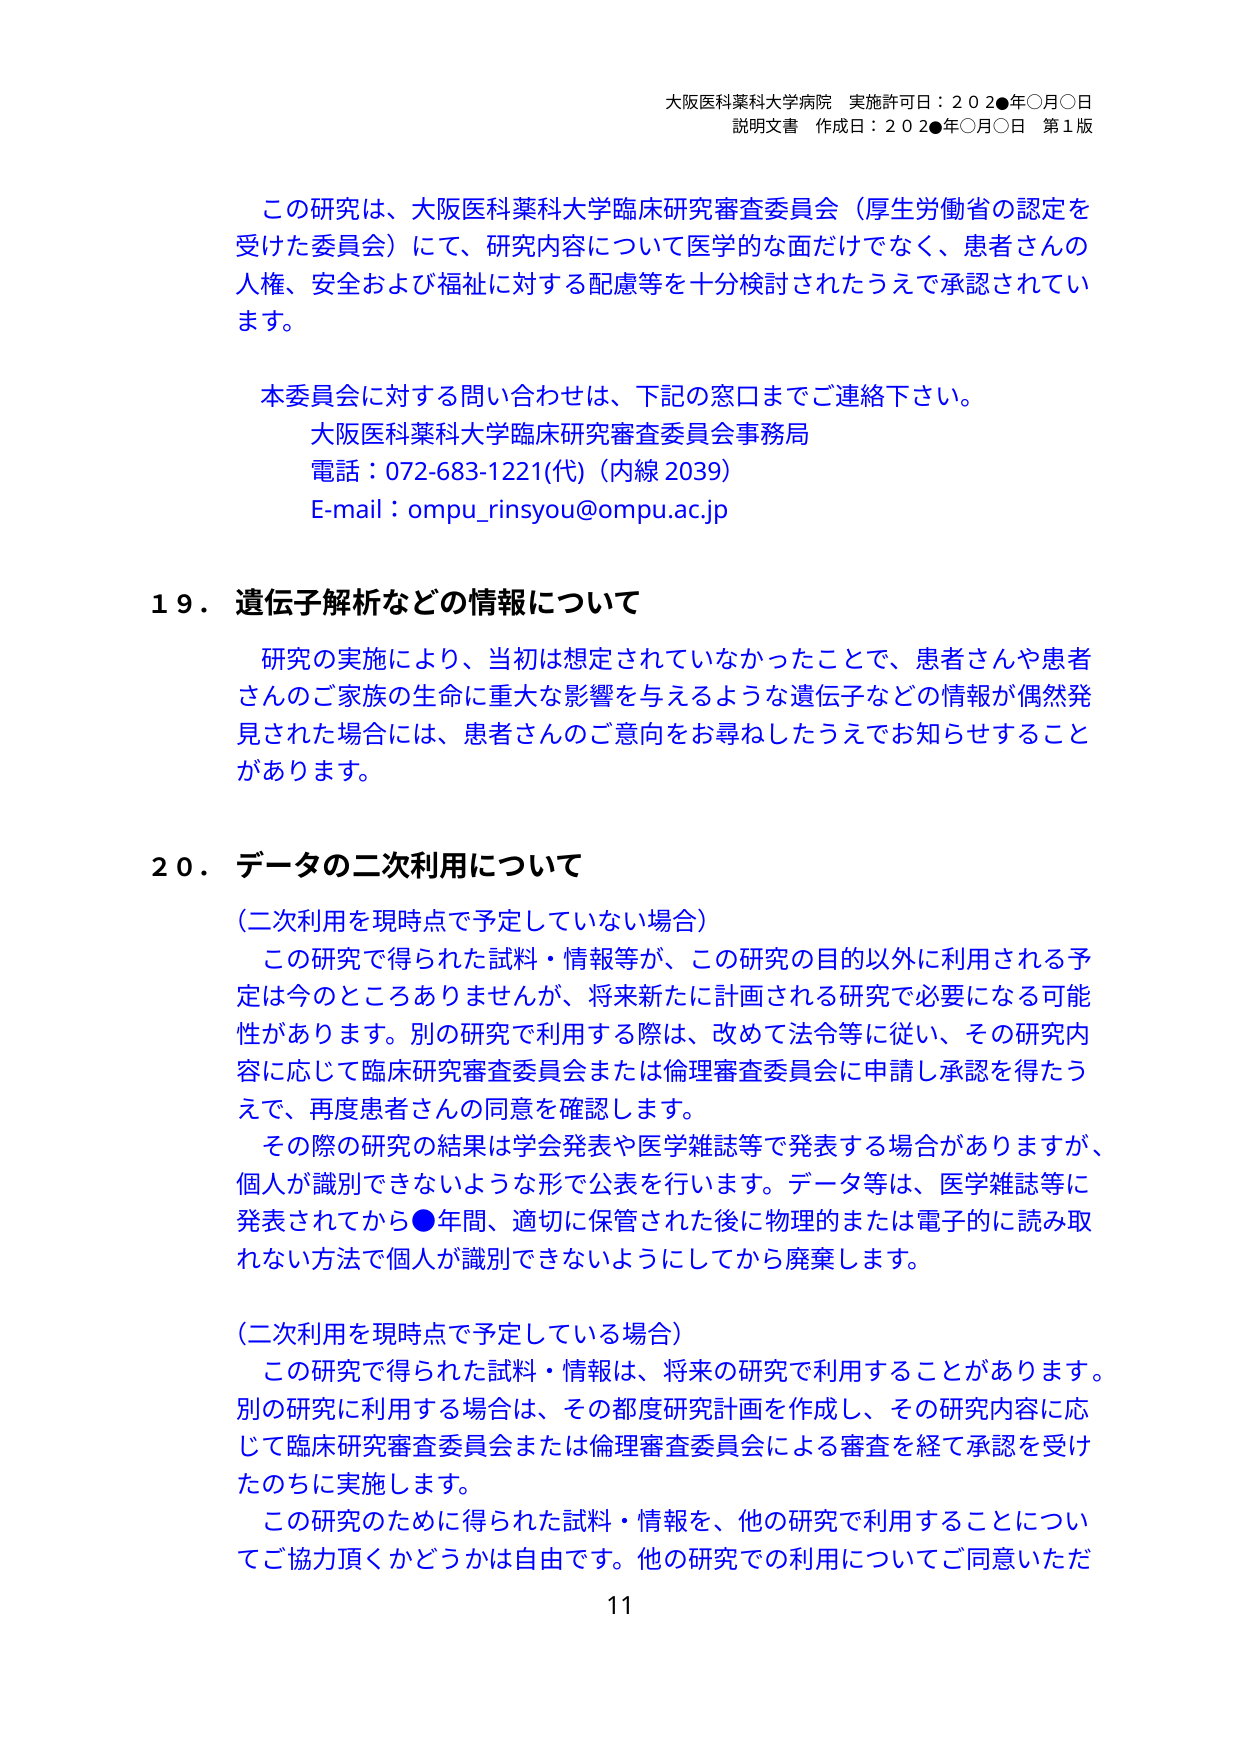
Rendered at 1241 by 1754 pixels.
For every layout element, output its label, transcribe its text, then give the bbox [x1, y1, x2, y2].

text この研究で得られた試料・情報は、将来の研究で利用することがあります。別の研究に利用する場合は、その都度研究計画を作成し、その研究内容に応じて臨床研究審査委員会または倫理審査委員会による審査を経て承認を受けたのちに実施します。 [236, 1351, 1092, 1501]
text 本委員会に対する問い合わせは、下記の窓口までご連絡下さい。 [148, 376, 1092, 414]
text （二次利用を現時点で予定している場合） [148, 1314, 1092, 1351]
text この研究は、大阪医科薬科大学臨床研究審査委員会（厚生労働省の認定を受けた委員会）にて、研究内容について医学的な面だけでなく、患者さんの人権、安全および福祉に対する配慮等を十分検討されたうえで承認されています。 [235, 189, 1092, 339]
text E-mail：ompu_rinsyou@ompu.ac.jp [148, 489, 1092, 526]
text その際の研究の結果は学会発表や医学雑誌等で発表する場合がありますが、個人が識別できないような形で公表を行います。データ等は、医学雑誌等に発表されてから●年間、適切に保管された後に物理的または電子的に読み取れない方法で個人が識別できないようにしてから廃棄します。 [236, 1126, 1092, 1276]
text この研究で得られた試料・情報等が、この研究の目的以外に利用される予定は今のところありませんが、将来新たに計画される研究で必要になる可能性があります。別の研究で利用する際は、改めて法令等に従い、その研究内容に応じて臨床研究審査委員会または倫理審査委員会に申請し承認を得たうえで、再度患者さんの同意を確認します。 [236, 939, 1092, 1126]
text 研究の実施により、当初は想定されていなかったことで、患者さんや患者さんのご家族の生命に重大な影響を与えるような遺伝子などの情報が偶然発見された場合には、患者さんのご意向をお尋ねしたうえでお知らせすることがあります。 [236, 639, 1092, 789]
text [236, 1501, 1092, 1576]
list データの二次利用について [148, 826, 1092, 901]
text 電話：072-683-1221(代)（内線2039） [148, 451, 1092, 489]
text （二次利用を現時点で予定していない場合） [148, 901, 1092, 939]
text 大阪医科薬科大学臨床研究審査委員会事務局 [148, 414, 1092, 451]
list 遺伝子解析などの情報について [148, 564, 1092, 639]
